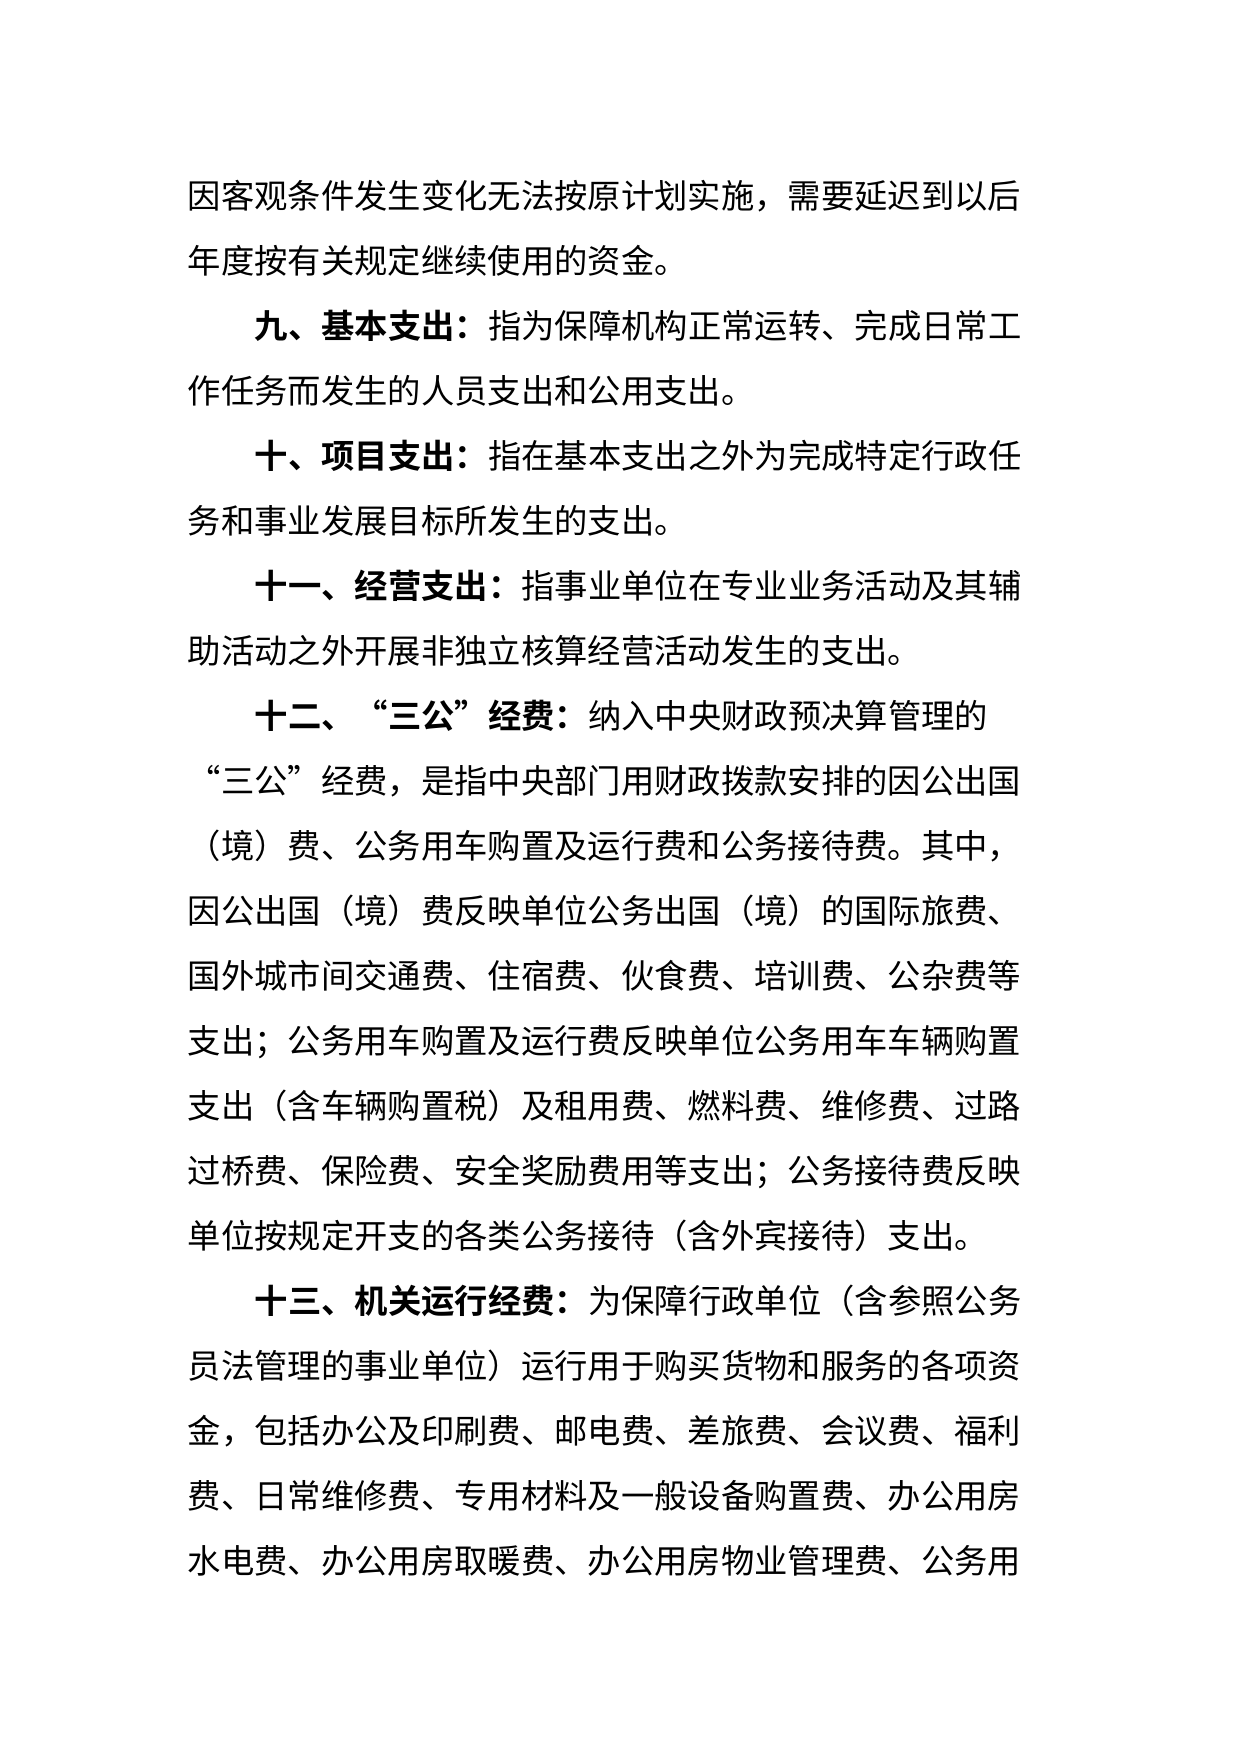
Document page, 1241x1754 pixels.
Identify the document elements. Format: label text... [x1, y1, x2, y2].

text 十、项目支出：指在基本支出之外为完成特定行政任务和事业发展目标所发生的支出。 [187, 422, 1053, 552]
text 作任务而发生的人员支出和公用支出。 [187, 357, 1053, 422]
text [187, 162, 1053, 292]
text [187, 1267, 1053, 1592]
text 十二、“三公”经费：纳入中央财政预决算管理的“三公”经费，是指中央部门用财政拨款安排的因公出国（境）费、公务用车购置及运行费和公务接待费。其中，因公出国（境）费反映单位公务出国（境）的国际旅费、国外城市间交通费、住宿费、伙食费、培训费、公杂费等支出；公务用车购置及运行费反映单位公务用车车辆购置支出（含车辆购置税）及租用费、燃料费、维修费、过路过桥费、保险费、安全奖励费用等支出；公务接待费反映单位按规定开支的各类公务接待（含外宾接待）支出。 [187, 682, 1053, 1267]
text 十一、经营支出：指事业单位在专业业务活动及其辅助活动之外开展非独立核算经营活动发生的支出。 [187, 552, 1053, 682]
text 九、基本支出：指为保障机构正常运转、完成日常工 [187, 292, 1053, 357]
